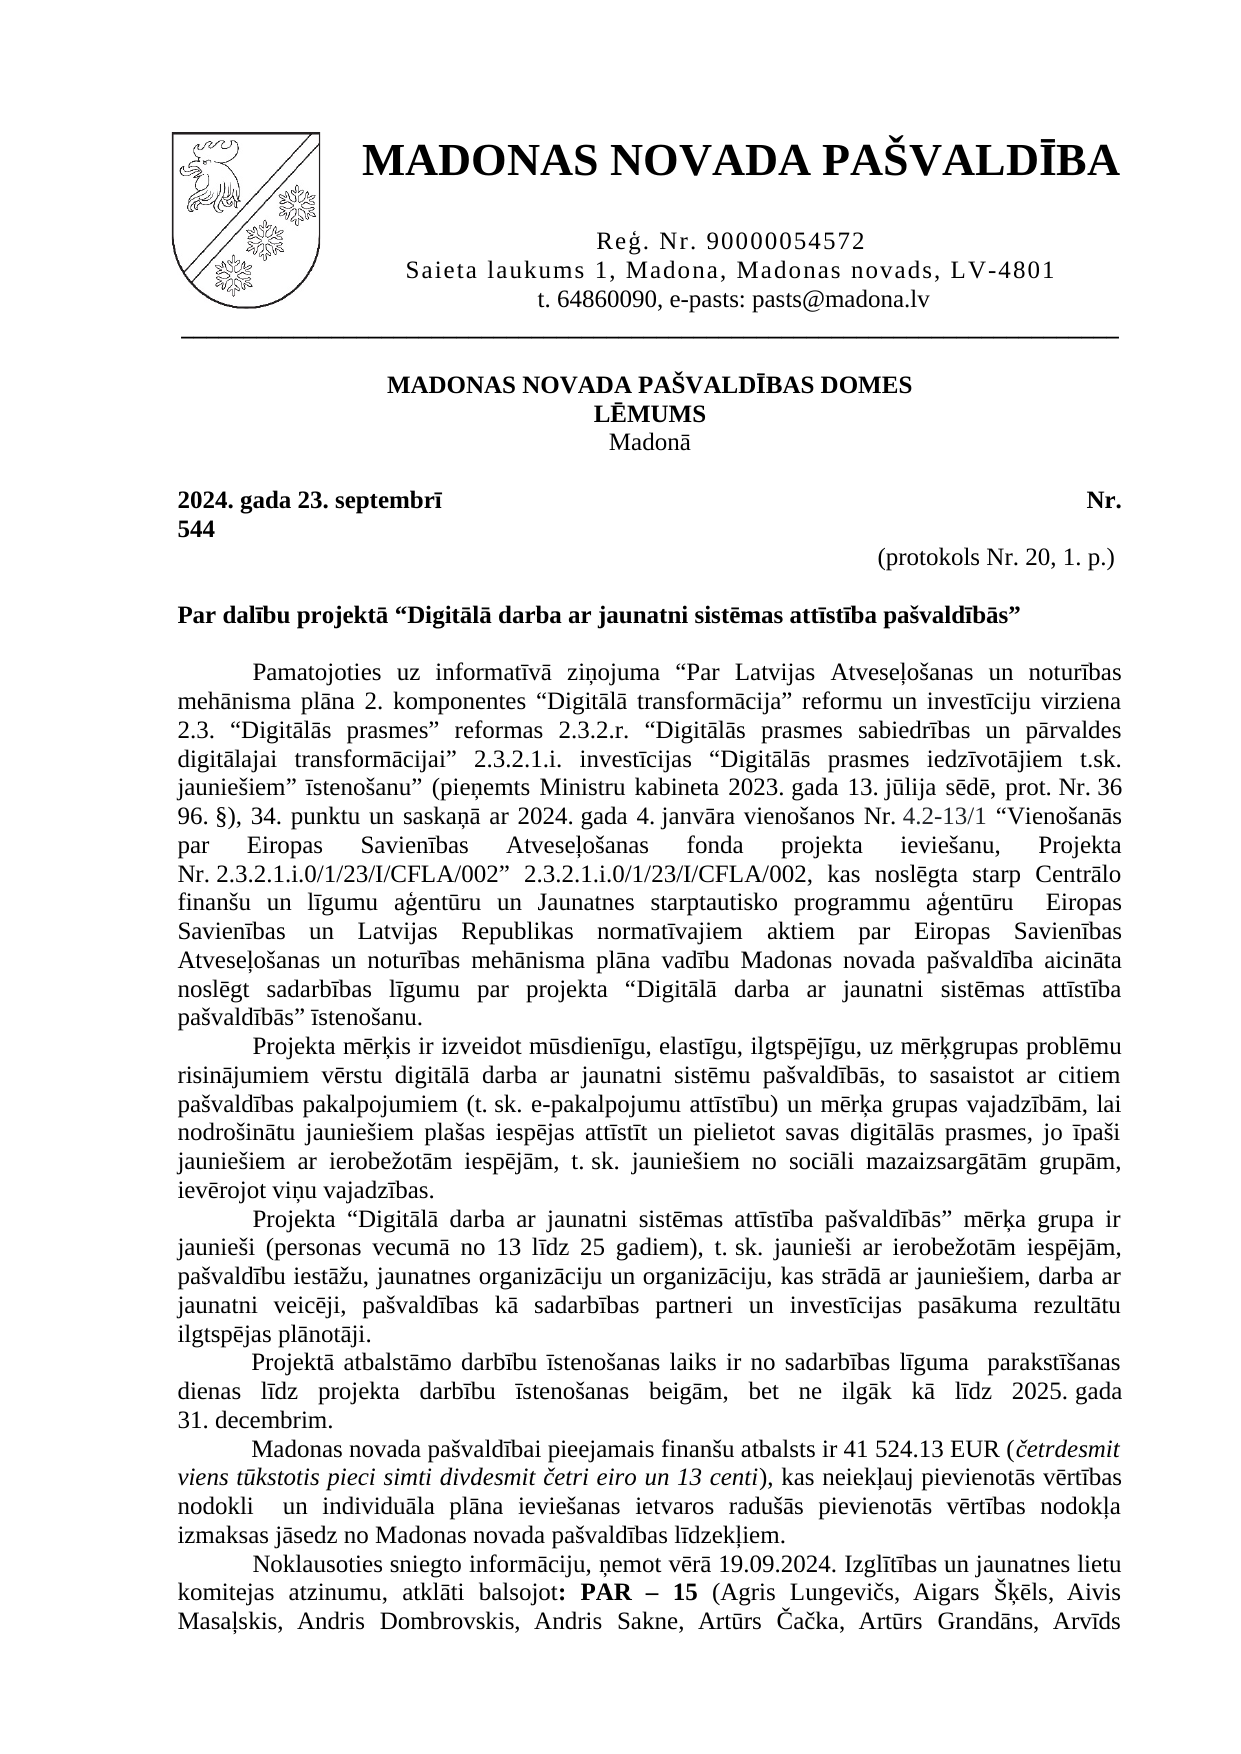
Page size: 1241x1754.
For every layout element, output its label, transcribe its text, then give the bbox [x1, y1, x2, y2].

text 2024. gada 23. septembrī Nr. 544 [177, 485, 1122, 542]
picture [171, 132, 321, 309]
text MADONAS NOVADA PAŠVALDĪBAS DOMES [177, 370, 1122, 399]
text Projektā atbalstāmo darbību īstenošanas laiks ir no sadarbības līguma parakstīšanas dienas līdz projekta darbību īstenošanas beigām, bet ne ilgāk kā līdz 2025. gada 31. decembrim. [177, 1347, 1122, 1434]
text Reģ. Nr. 90000054572 [321, 226, 1122, 255]
text ___________________________________________________________________________ [177, 312, 1122, 341]
text Projekta mērķis ir izveidot mūsdienīgu, elastīgu, ilgtspējīgu, uz mērķgrupas problēmu risinājumiem vērstu digitālā darba ar jaunatni sistēmu pašvaldībās, to sasaistot ar citiem pašvaldības pakalpojumiem (t. sk. e-pakalpojumu attīstību) un mērķa grupas vajadzībām, lai nodrošinātu jauniešiem plašas iespējas attīstīt un pielietot savas digitālās prasmes, jo īpaši jauniešiem ar ierobežotām iespējām, t. sk. jauniešiem no sociāli mazaizsargātām grupām, ievērojot viņu vajadzības. [177, 1031, 1122, 1204]
text Pamatojoties uz informatīvā ziņojuma “Par Latvijas Atveseļošanas un noturības mehānisma plāna 2. komponentes “Digitālā transformācija” reformu un investīciju virziena 2.3. “Digitālās prasmes” reformas 2.3.2.r. “Digitālās prasmes sabiedrības un pārvaldes digitālajai transformācijai” 2.3.2.1.i. investīcijas “Digitālās prasmes iedzīvotājiem t.sk. jauniešiem” īstenošanu” (pieņemts Ministru kabineta 2023. gada 13. jūlija sēdē, prot. Nr. 36 96. §), 34. punktu un saskaņā ar 2024. gada 4. janvāra vienošanos Nr. 4.2-13/1 “Vienošanās par Eiropas Savienības Atveseļošanas fonda projekta ieviešanu, Projekta Nr. 2.3.2.1.i.0/1/23/I/CFLA/002” 2.3.2.1.i.0/1/23/I/CFLA/002, kas noslēgta starp Centrālo finanšu un līgumu aģentūru un Jaunatnes starptautisko programmu aģentūru Eiropas Savienības un Latvijas Republikas normatīvajiem aktiem par Eiropas Savienības Atveseļošanas un noturības mehānisma plāna vadību Madonas novada pašvaldība aicināta noslēgt sadarbības līgumu par projekta “Digitālā darba ar jaunatni sistēmas attīstība pašvaldībās” īstenošanu. [177, 657, 1122, 1031]
text Madonas novada pašvaldībai pieejamais finanšu atbalsts ir 41 524.13 EUR (četrdesmit viens tūkstotis pieci simti divdesmit četri eiro un 13 centi), kas neiekļauj pievienotās vērtības nodokli un individuāla plāna ieviešanas ietvaros radušās pievienotās vērtības nodokļa izmaksas jāsedz no Madonas novada pašvaldības līdzekļiem. [177, 1434, 1122, 1549]
text MADONAS NOVADA PAŠVALDĪBA [321, 132, 1122, 185]
text Projekta “Digitālā darba ar jaunatni sistēmas attīstība pašvaldībās” mērķa grupa ir jaunieši (personas vecumā no 13 līdz 25 gadiem), t. sk. jaunieši ar ierobežotām iespējām, pašvaldību iestāžu, jaunatnes organizāciju un organizāciju, kas strādā ar jauniešiem, darba ar jaunatni veicēji, pašvaldības kā sadarbības partneri un investīcijas pasākuma rezultātu ilgtspējas plānotāji. [177, 1204, 1122, 1347]
text Saieta laukums 1, Madona, Madonas novads, LV-4801 [321, 255, 1122, 284]
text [177, 1549, 1122, 1635]
text (protokols Nr. 20, 1. p.) [177, 542, 1122, 571]
text t. 64860090, e-pasts: pasts@madona.lv [177, 284, 1122, 312]
text LĒMUMS [177, 399, 1122, 427]
text Par dalību projektā “Digitālā darba ar jaunatni sistēmas attīstība pašvaldībās” [177, 600, 1122, 629]
text Madonā [177, 427, 1122, 456]
